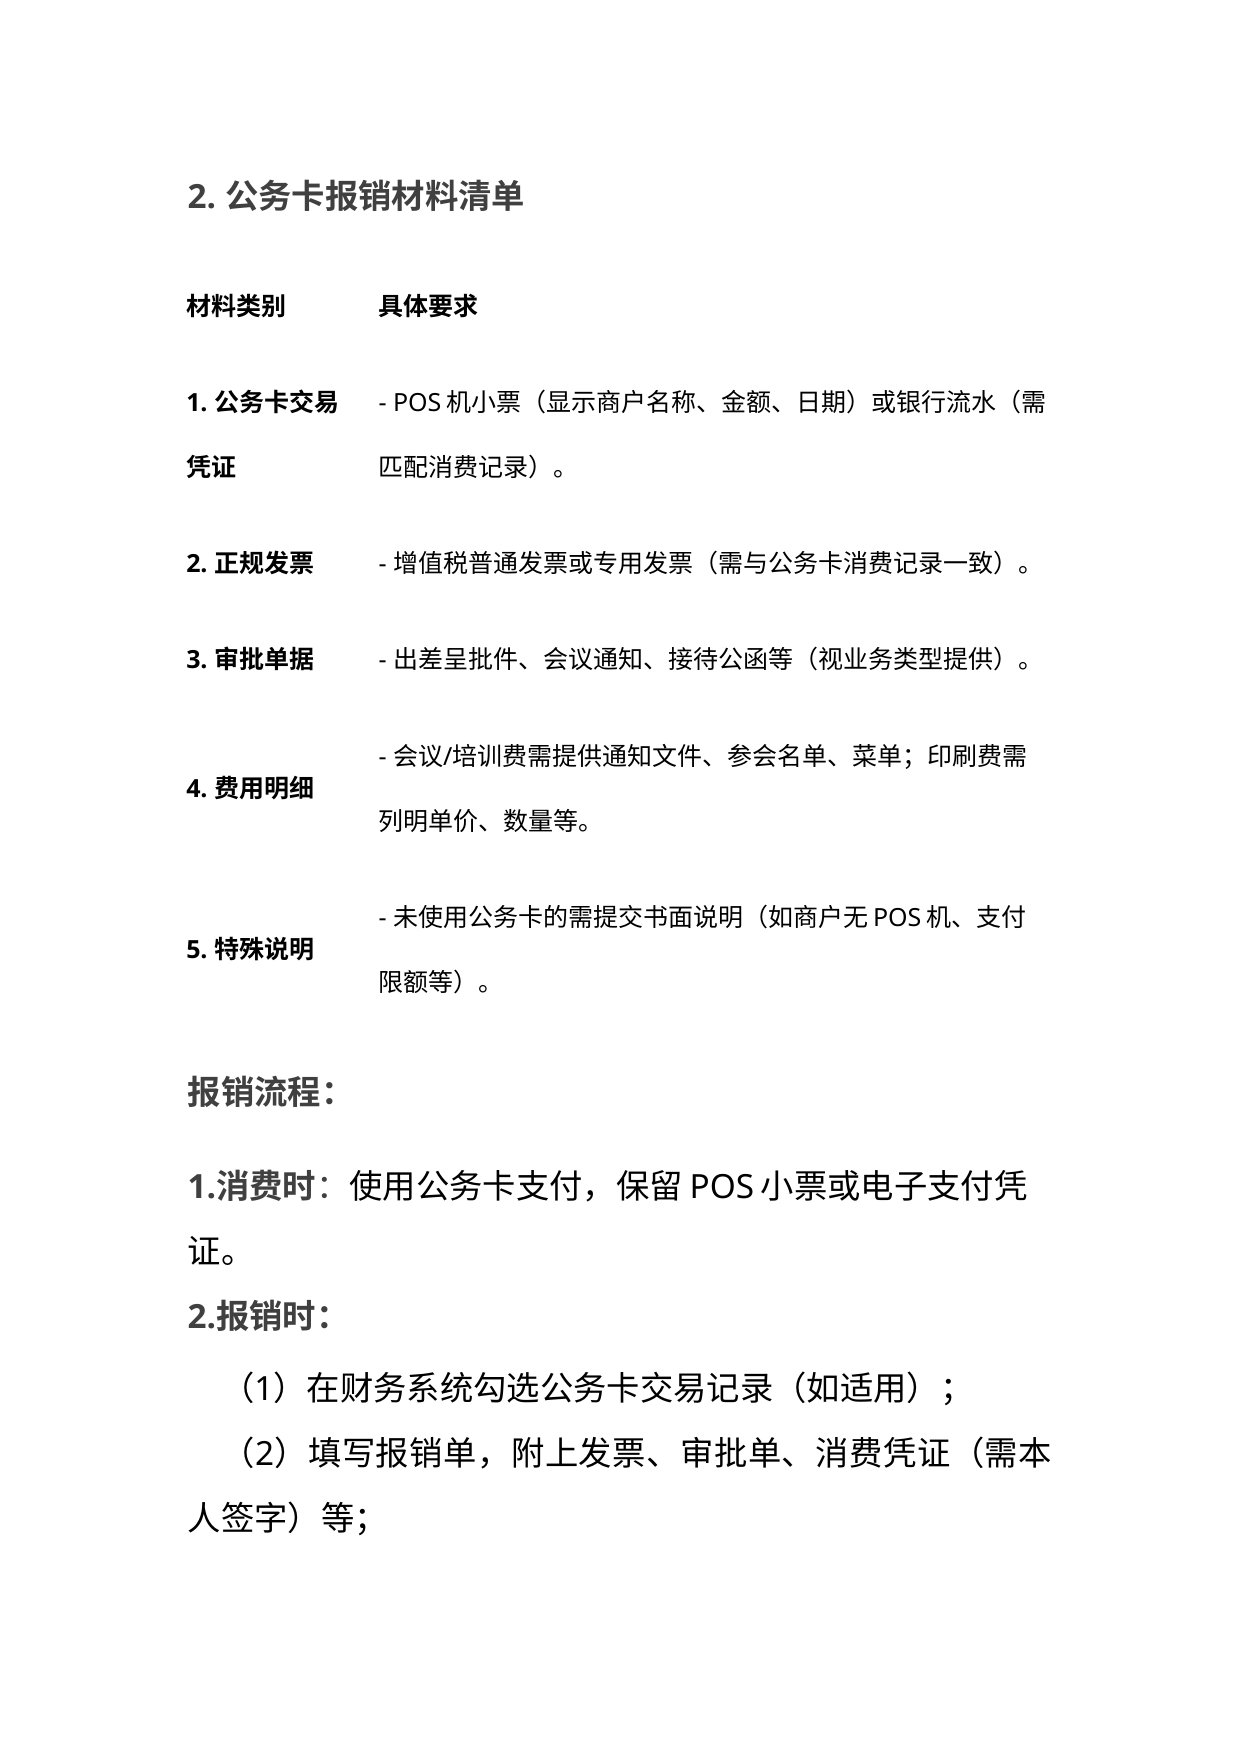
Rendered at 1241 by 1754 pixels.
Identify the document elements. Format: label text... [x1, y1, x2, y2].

table_cell 4. 费用明细 [186, 706, 363, 867]
table_header 具体要求 [363, 256, 1067, 352]
table_header 材料类别 [186, 256, 363, 352]
table_cell 2. 正规发票 [186, 514, 363, 610]
text （1）在财务系统勾选公务卡交易记录（如适用）； [187, 1353, 1053, 1418]
table_cell - 出差呈批件、会议通知、接待公函等（视业务类型提供）。 [363, 610, 1067, 706]
table_cell - 会议/培训费需提供通知文件、参会名单、菜单；印刷费需列明单价、数量等。 [363, 706, 1067, 867]
text 2.报销时： [187, 1282, 1053, 1347]
table_cell - 未使用公务卡的需提交书面说明（如商户无POS机、支付限额等）。 [363, 868, 1067, 1029]
text 1.消费时：使用公务卡支付，保留POS小票或电子支付凭证。 [187, 1152, 1053, 1282]
text （2）填写报销单，附上发票、审批单、消费凭证（需本人签字）等； [187, 1418, 1053, 1548]
table_cell 1. 公务卡交易凭证 [186, 353, 363, 514]
table_cell - 增值税普通发票或专用发票（需与公务卡消费记录一致）。 [363, 514, 1067, 610]
table_cell 3. 审批单据 [186, 610, 363, 706]
table_cell - POS机小票（显示商户名称、金额、日期）或银行流水（需匹配消费记录）。 [363, 353, 1067, 514]
table_cell 5. 特殊说明 [186, 868, 363, 1029]
subtitle 2. 公务卡报销材料清单 [187, 162, 1053, 227]
text 报销流程： [187, 1058, 1053, 1123]
